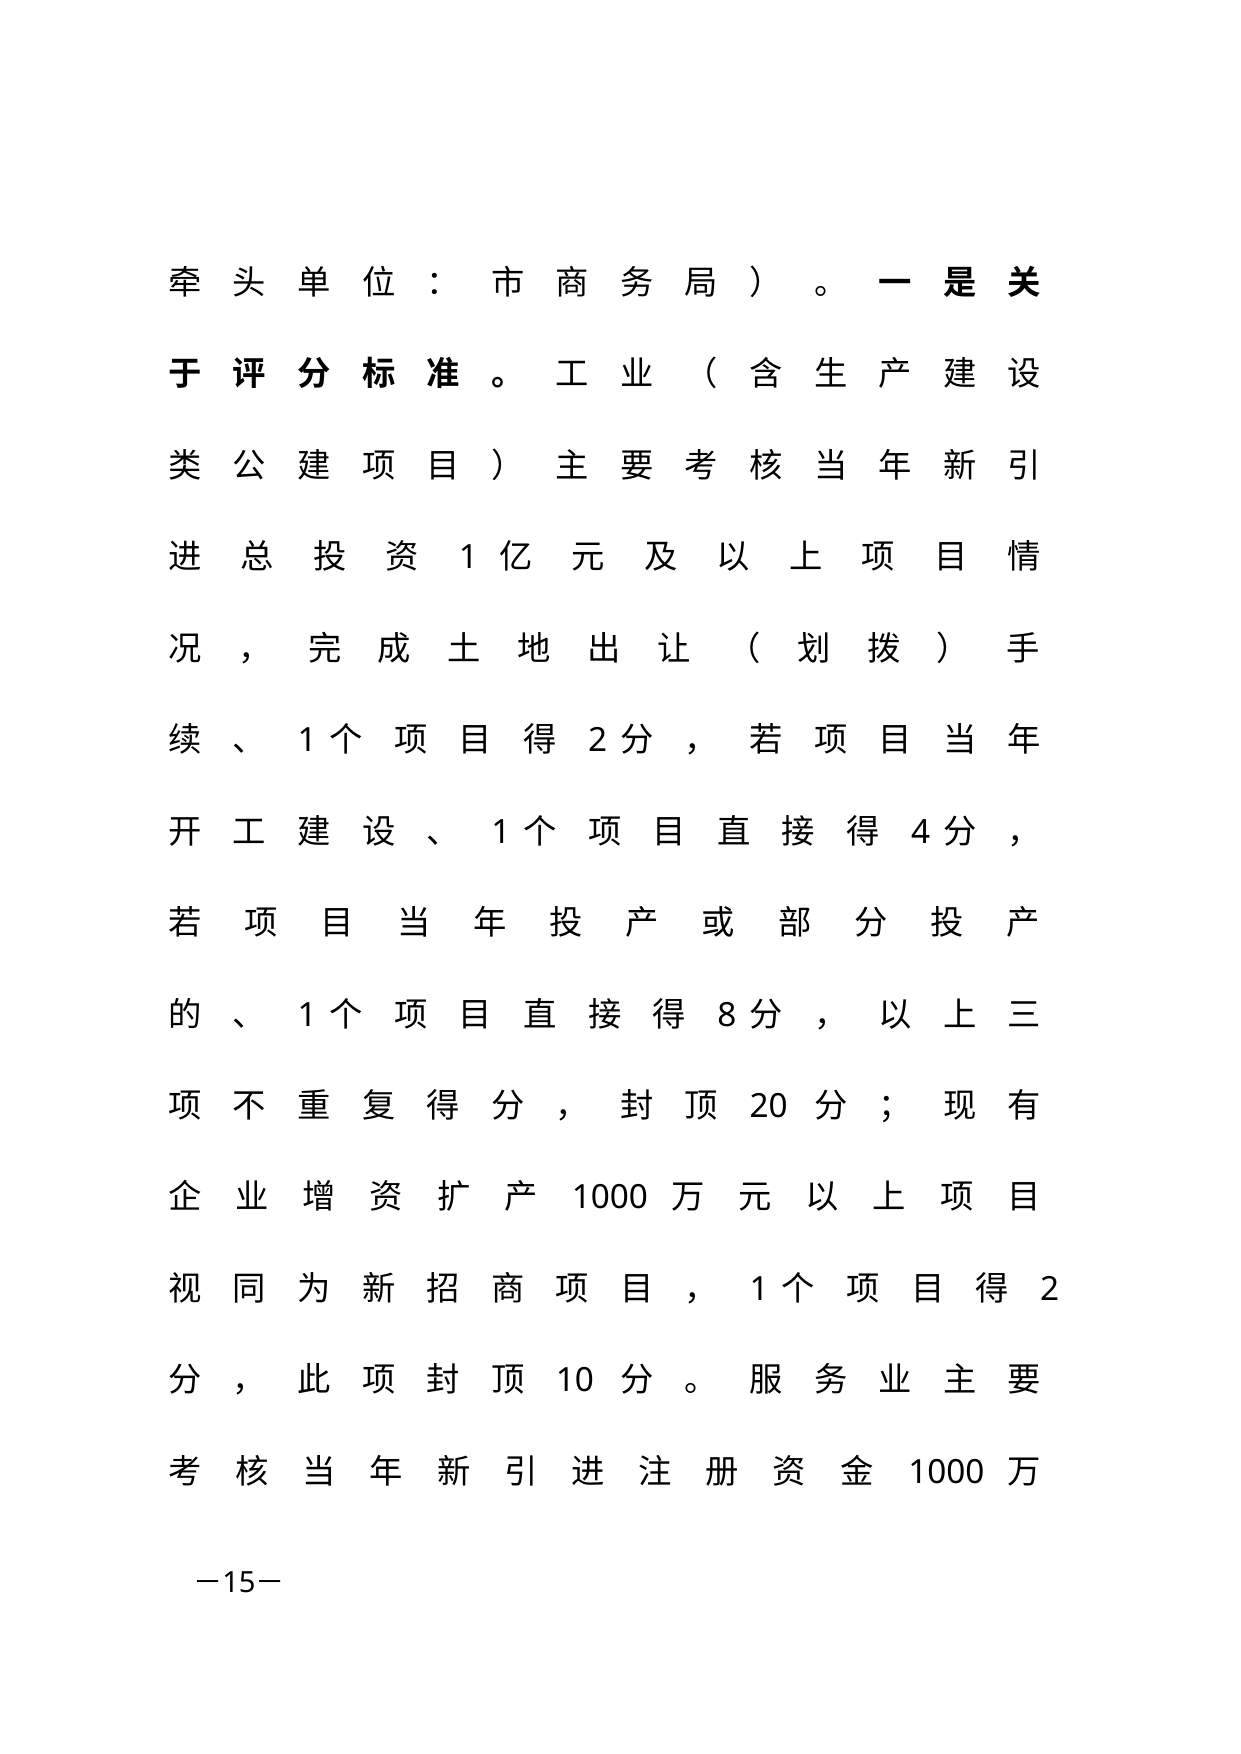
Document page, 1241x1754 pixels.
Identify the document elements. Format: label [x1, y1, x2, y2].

text [168, 234, 1072, 1514]
